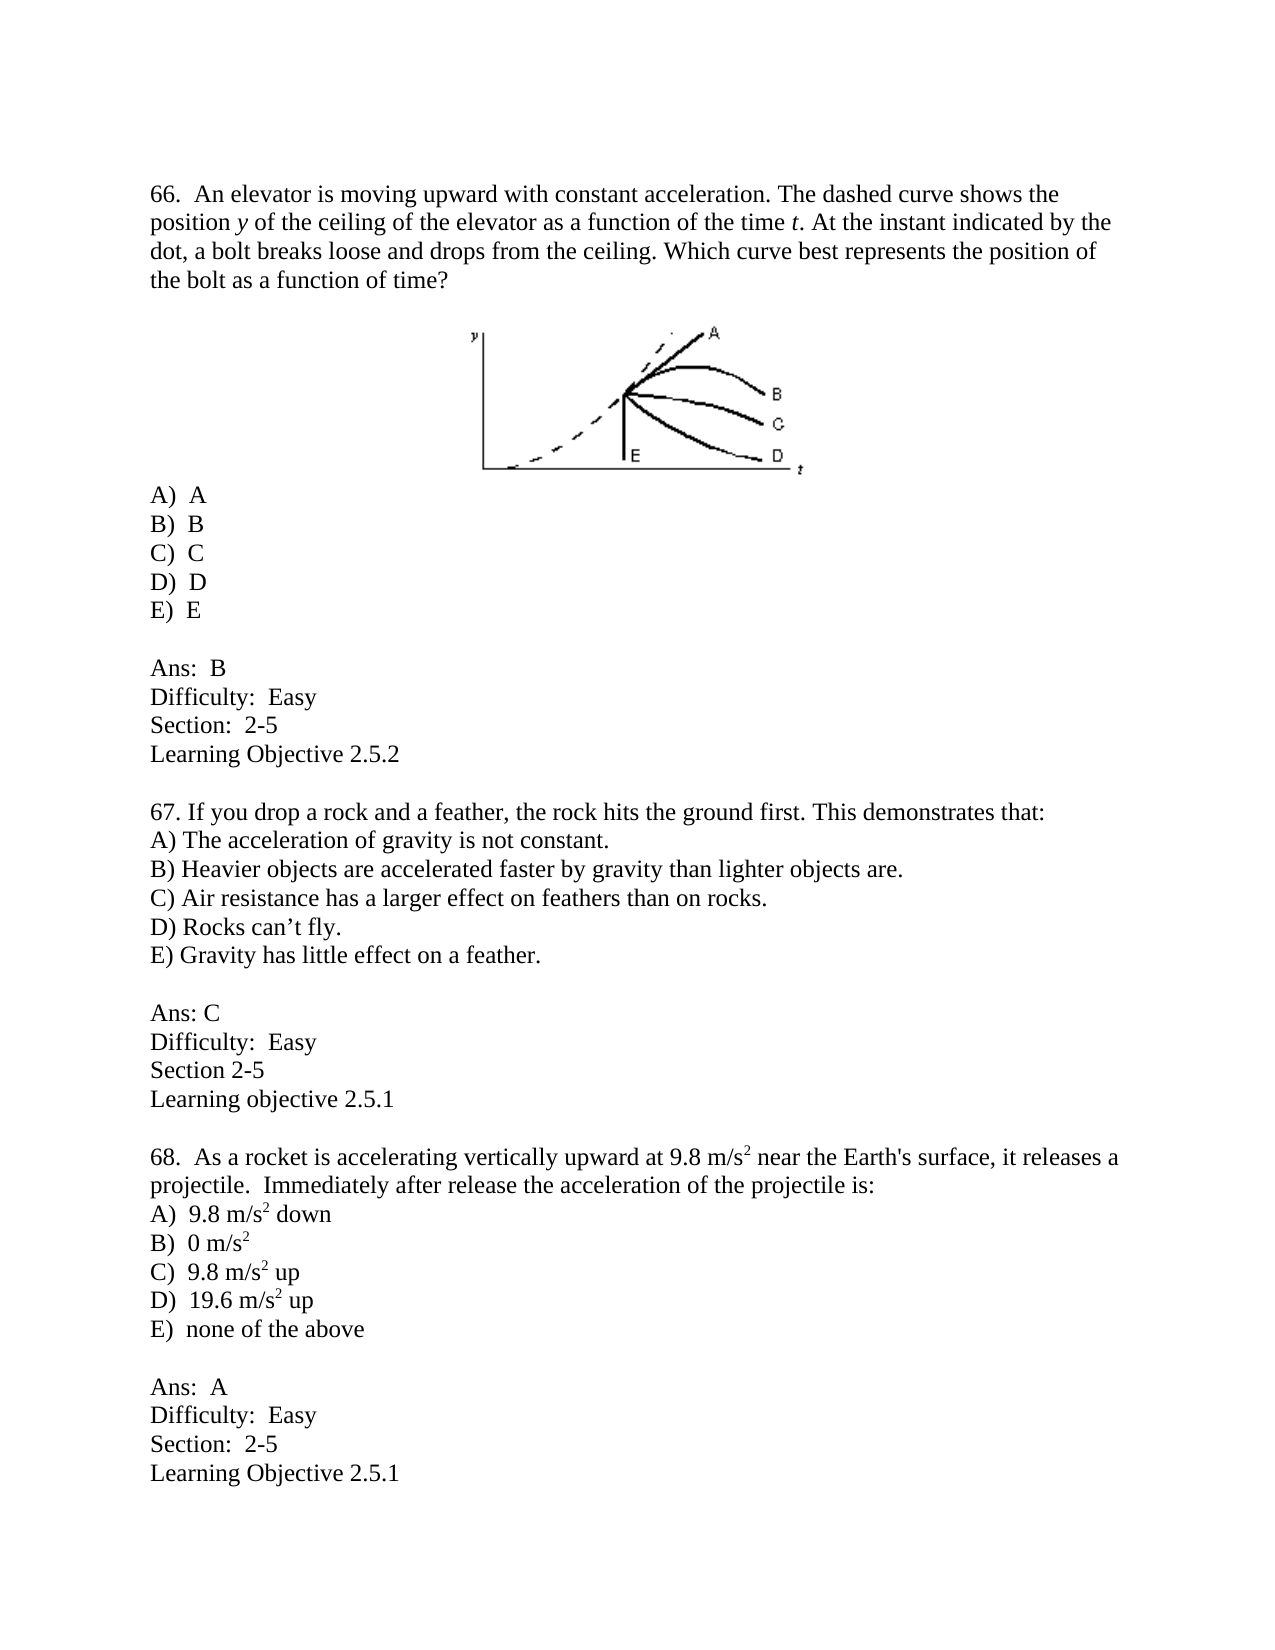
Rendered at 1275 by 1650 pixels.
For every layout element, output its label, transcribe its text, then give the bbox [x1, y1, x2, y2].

text E) Gravity has little effect on a feather. [150, 940, 1125, 969]
text C) 9.8 m/s2 up [150, 1257, 1125, 1285]
text Difficulty: Easy [150, 1027, 1125, 1055]
text B) 0 m/s2 [150, 1228, 1125, 1257]
text A) The acceleration of gravity is not constant. [150, 825, 1125, 854]
text E) E [150, 595, 1125, 624]
text A) A [150, 480, 1125, 509]
picture [467, 322, 808, 481]
text C) Air resistance has a larger effect on feathers than on rocks. [150, 883, 1125, 912]
text Section 2-5 [150, 1055, 1125, 1084]
text Difficulty: Easy [150, 1400, 1125, 1429]
text B) Heavier objects are accelerated faster by gravity than lighter objects are. [150, 854, 1125, 883]
text Ans: B [150, 653, 1125, 682]
text 66. An elevator is moving upward with constant acceleration. The dashed curve shows the position y of the ceiling of the elevator as a function of the time t. At the instant indicated by the dot, a bolt breaks loose and drops from the ceiling. Which curve best represents the position of the bolt as a function of time? [150, 179, 1125, 294]
text 68. As a rocket is accelerating vertically upward at 9.8 m/s2 near the Earth's surface, it releases a projectile. Immediately after release the acceleration of the projectile is: [150, 1142, 1125, 1199]
text D) D [150, 567, 1125, 595]
text Difficulty: Easy [150, 682, 1125, 710]
text 67. If you drop a rock and a feather, the rock hits the ground first. This demonstrates that: [150, 797, 1125, 825]
text Ans: A [150, 1372, 1125, 1400]
text D) 19.6 m/s2 up [150, 1285, 1125, 1314]
text Section: 2-5 [150, 710, 1125, 739]
text Section: 2-5 [150, 1429, 1125, 1458]
text Learning Objective 2.5.2 [150, 739, 1125, 768]
text E) none of the above [150, 1314, 1125, 1343]
text B) B [150, 509, 1125, 538]
text D) Rocks can’t fly. [150, 912, 1125, 940]
text Learning objective 2.5.1 [150, 1084, 1125, 1113]
text C) C [150, 538, 1125, 567]
text Learning Objective 2.5.1 [150, 1458, 1125, 1487]
text A) 9.8 m/s2 down [150, 1199, 1125, 1228]
text Ans: C [150, 998, 1125, 1027]
